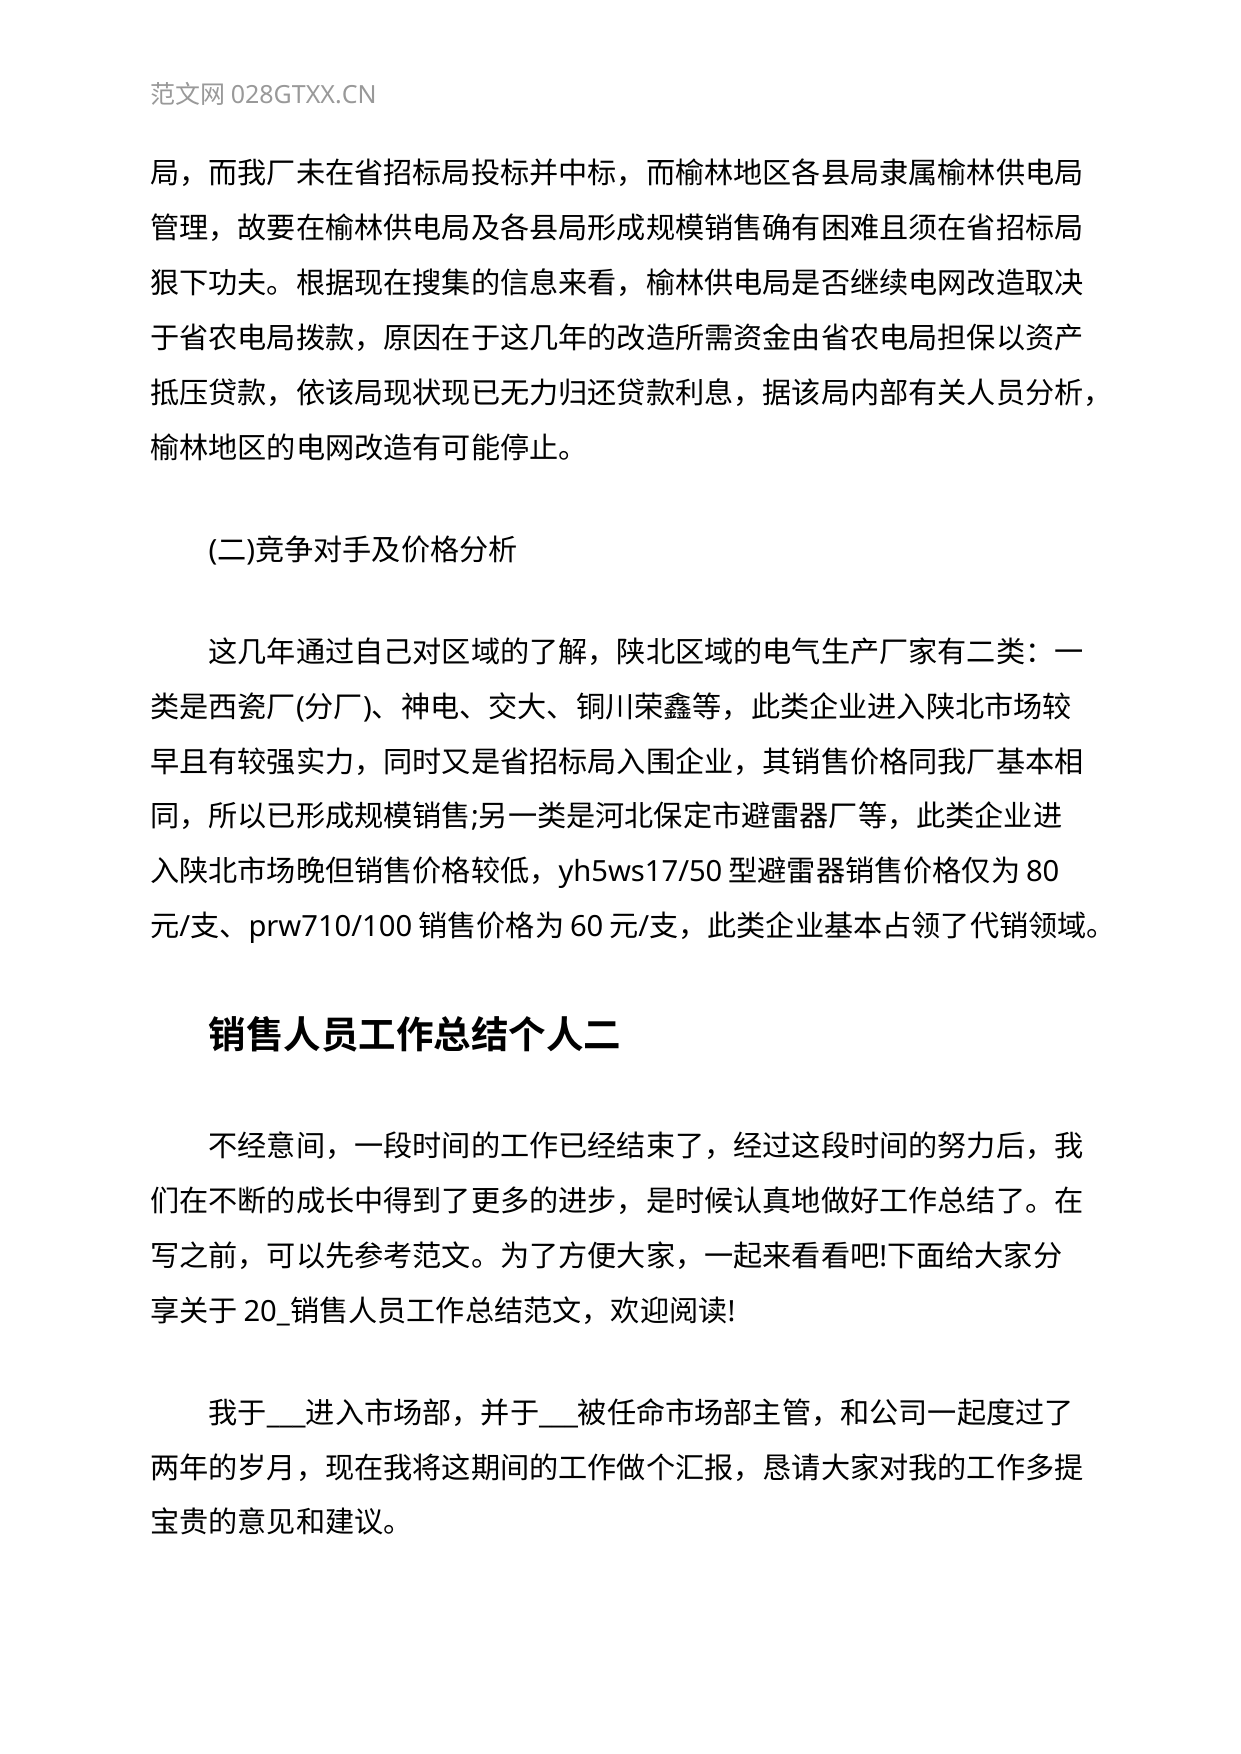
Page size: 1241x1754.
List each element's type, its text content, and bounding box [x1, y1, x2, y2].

text 销售人员工作总结个人二 [150, 1005, 1090, 1059]
text 不经意间，一段时间的工作已经结束了，经过这段时间的努力后，我们在不断的成长中得到了更多的进步，是时候认真地做好工作总结了。在写之前，可以先参考范文。为了方便大家，一起来看看吧!下面给大家分享关于20_销售人员工作总结范文，欢迎阅读! [150, 1122, 1090, 1329]
text (二)竞争对手及价格分析 [150, 526, 1090, 569]
text 我于___进入市场部，并于___被任命市场部主管，和公司一起度过了两年的岁月，现在我将这期间的工作做个汇报，恳请大家对我的工作多提宝贵的意见和建议。 [150, 1389, 1090, 1541]
text 这几年通过自己对区域的了解，陕北区域的电气生产厂家有二类：一类是西瓷厂(分厂)、神电、交大、铜川荣鑫等，此类企业进入陕北市场较早且有较强实力，同时又是省招标局入围企业，其销售价格同我厂基本相同，所以已形成规模销售;另一类是河北保定市避雷器厂等，此类企业进入陕北市场晚但销售价格较低，yh5ws17/50型避雷器销售价格仅为80元/支、prw710/100销售价格为60元/支，此类企业基本占领了代销领域。 [150, 628, 1090, 945]
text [150, 150, 1090, 467]
